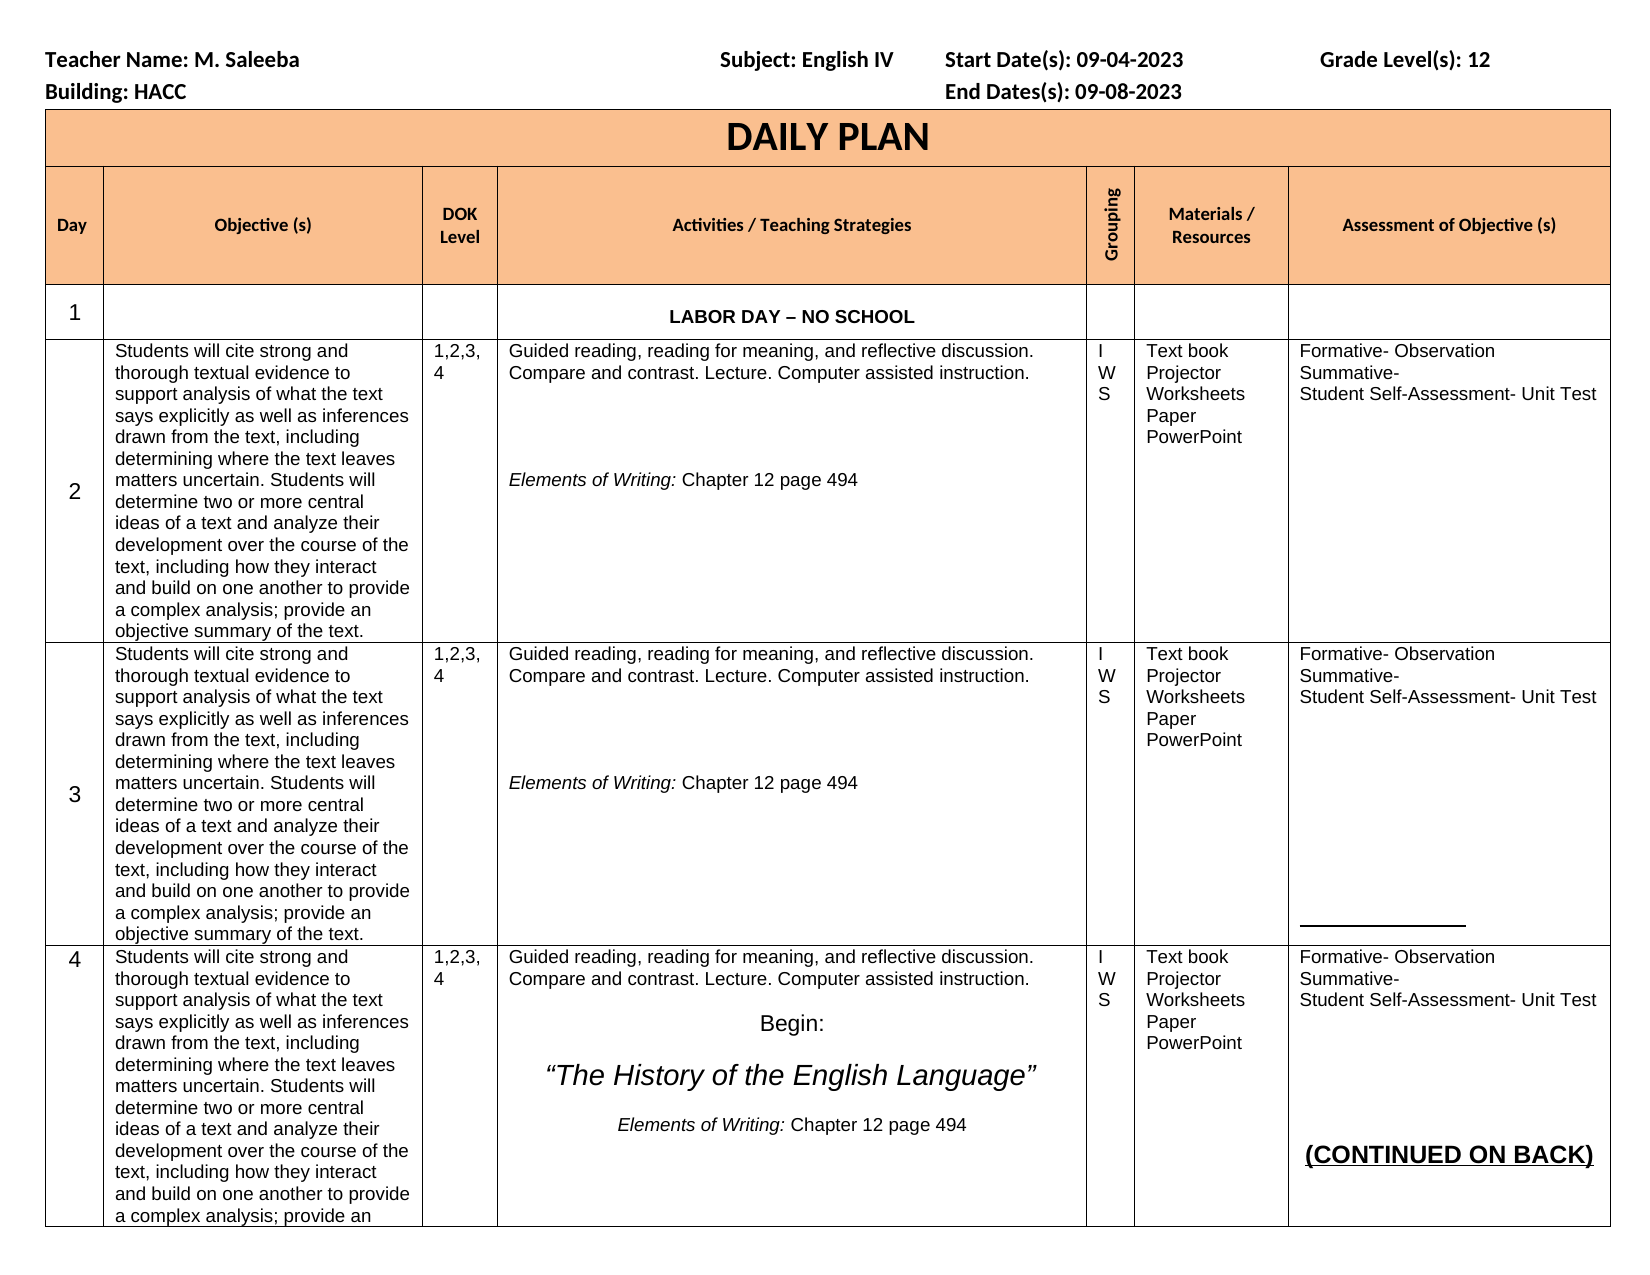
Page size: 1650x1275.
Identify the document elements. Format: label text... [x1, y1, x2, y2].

table_header DAILY PLAN [46, 110, 1610, 166]
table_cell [1289, 946, 1610, 1226]
table_cell [1087, 285, 1134, 339]
table_cell [104, 285, 422, 339]
table_cell Materials / Resources [1135, 167, 1288, 284]
table_cell Assessment of Objective (s) [1289, 167, 1610, 284]
table_cell Guided reading, reading for meaning, and reflective discussion. Compare and contrast. Lecture. Computer assisted instruction. Elements of Writing: Chapter 12 page 494 [498, 340, 1086, 642]
table_cell Formative- Observation Summative- Student Self-Assessment- Unit Test [1289, 340, 1610, 642]
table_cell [498, 946, 1086, 1226]
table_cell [1135, 946, 1288, 1226]
table_cell 4 [46, 946, 103, 1226]
table_cell 2 [46, 340, 103, 642]
table_cell [423, 285, 497, 339]
text Teacher Name: M. Saleeba Subject: English IV Start Date(s): 09-04-2023 Grade Level(s): 12 [45, 45, 1605, 73]
table_cell [1135, 285, 1288, 339]
table_cell Objective (s) [104, 167, 422, 284]
table_cell Day [46, 167, 103, 284]
table_cell 1,2,3,4 [423, 643, 497, 945]
table_cell 3 [46, 643, 103, 945]
table_cell Text book Projector Worksheets Paper PowerPoint [1135, 643, 1288, 945]
table_cell I W S [1087, 643, 1134, 945]
table_cell 1 [46, 285, 103, 339]
table_cell Text book Projector Worksheets Paper PowerPoint [1135, 340, 1288, 642]
table_cell 1,2,3,4 [423, 340, 497, 642]
table_cell LABOR DAY – NO SCHOOL [498, 285, 1086, 339]
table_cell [104, 946, 422, 1226]
table_cell 1,2,3,4 [423, 946, 497, 1226]
table_cell I W S [1087, 340, 1134, 642]
table_cell DOK Level [423, 167, 497, 284]
table_cell Guided reading, reading for meaning, and reflective discussion. Compare and contrast. Lecture. Computer assisted instruction. Elements of Writing: Chapter 12 page 494 [498, 643, 1086, 945]
text Building: HACC End Dates(s): 09-08-2023 [45, 77, 1605, 105]
table_cell Activities / Teaching Strategies [498, 167, 1086, 284]
table_cell I W S [1087, 946, 1134, 1226]
table_cell [1289, 285, 1610, 339]
table_cell Grouping [1087, 167, 1134, 284]
table_cell Formative- Observation Summative- Student Self-Assessment- Unit Test [1289, 643, 1610, 945]
